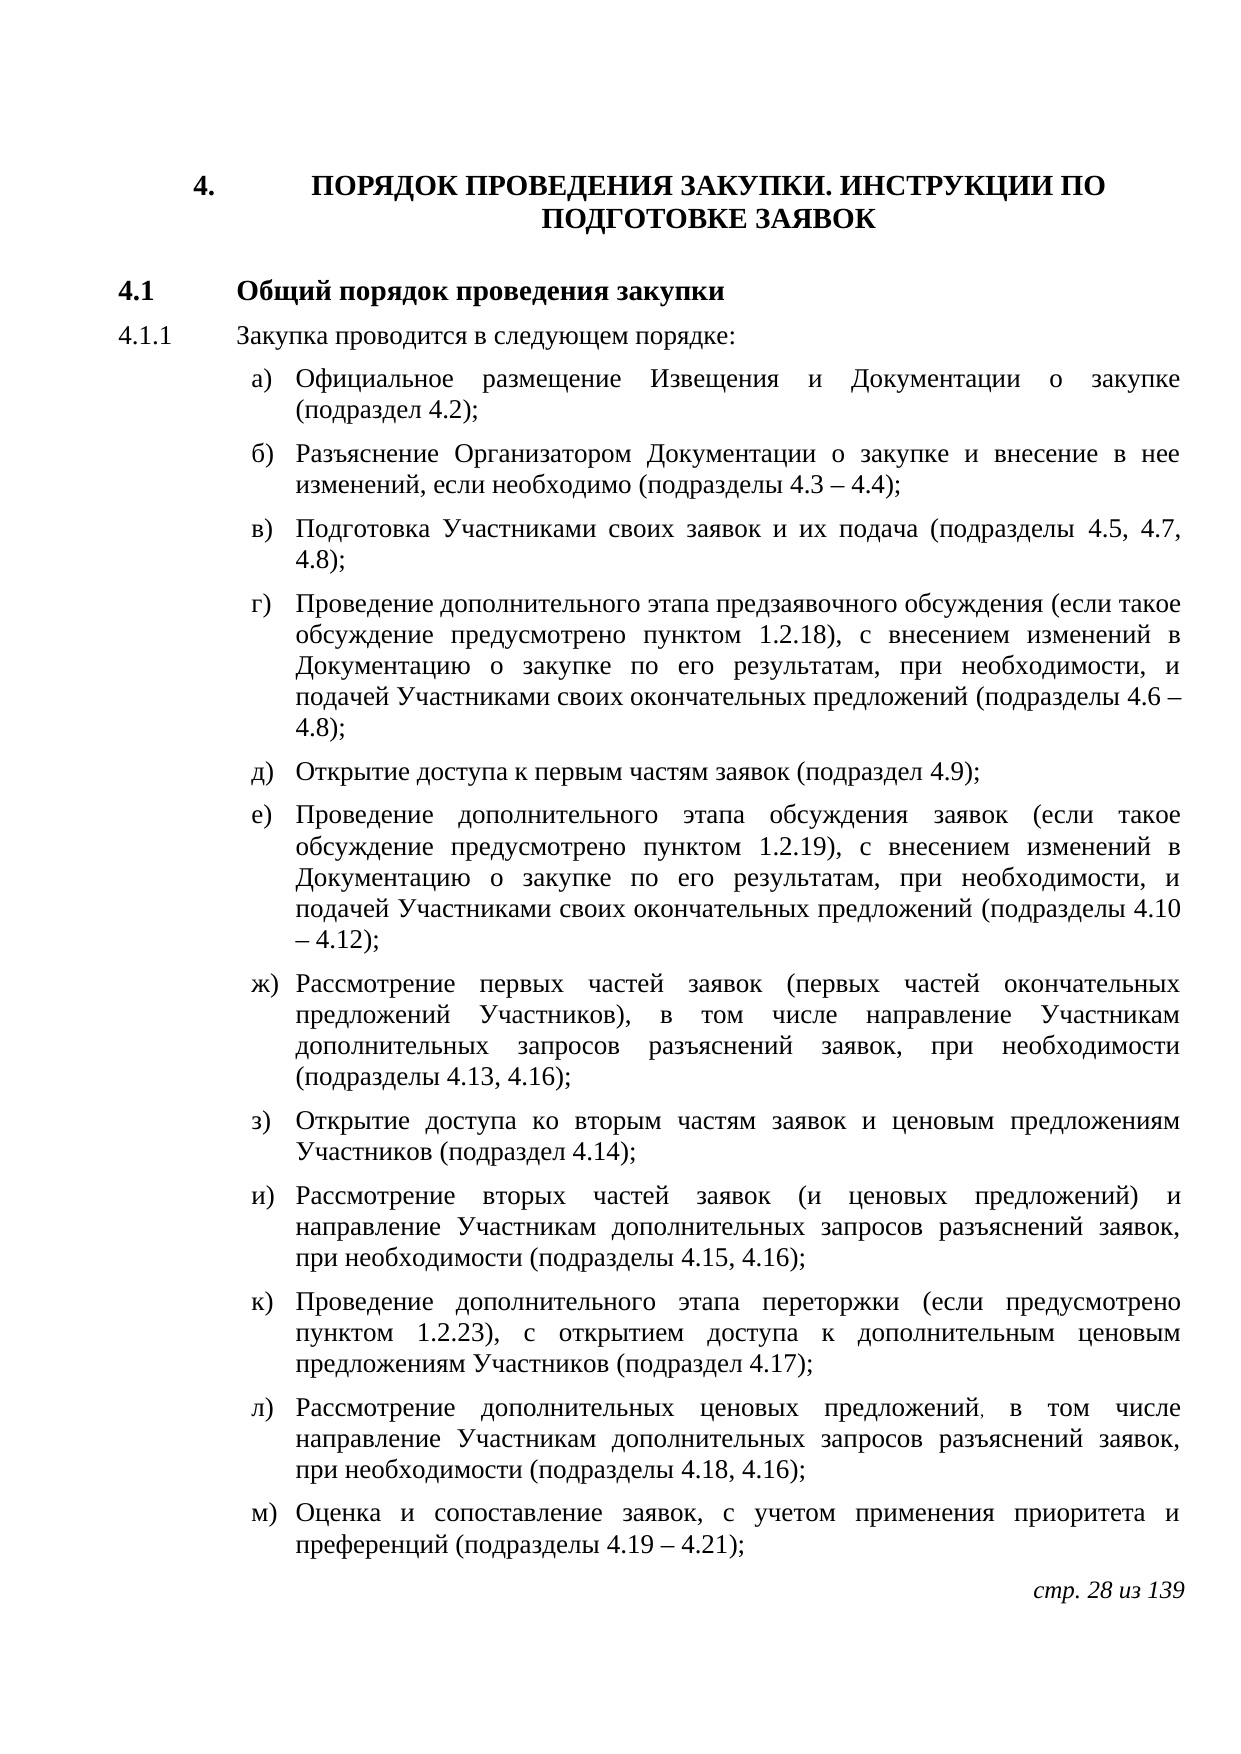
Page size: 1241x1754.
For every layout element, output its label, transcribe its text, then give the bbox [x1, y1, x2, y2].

subtitle Общий порядок проведения закупки [118, 273, 1181, 306]
list Проведение дополнительного этапа предзаявочного обсуждения (если такое обсуждение предусмотрено пунктом 1.2.18), с внесением изменений в Документацию о закупке по его результатам, при необходимости, и подачей Участниками своих окончательных предложений (подразделы 4.6 – 4.8); [251, 587, 1181, 742]
subtitle ПОРЯДОК ПРОВЕДЕНИЯ ЗАКУПКИ. ИНСТРУКЦИИ ПО ПОДГОТОВКЕ ЗАЯВОК [118, 168, 1181, 235]
list Официальное размещение Извещения и Документации о закупке (подраздел 4.2); [251, 362, 1181, 425]
list Рассмотрение дополнительных ценовых предложений, в том числе направление Участникам дополнительных запросов разъяснений заявок, при необходимости (подразделы 4.18, 4.16); [251, 1391, 1181, 1484]
list Проведение дополнительного этапа переторжки (если предусмотрено пунктом 1.2.23), с открытием доступа к дополнительным ценовым предложениям Участников (подраздел 4.17); [251, 1285, 1181, 1378]
list Подготовка Участниками своих заявок и их подача (подразделы 4.5, 4.7, 4.8); [251, 512, 1181, 574]
text Закупка проводится в следующем порядке: [118, 319, 1181, 350]
list Разъяснение Организатором Документации о закупке и внесение в нее изменений, если необходимо (подразделы 4.3 – 4.4); [251, 437, 1181, 499]
list Рассмотрение вторых частей заявок (и ценовых предложений) и направление Участникам дополнительных запросов разъяснений заявок, при необходимости (подразделы 4.15, 4.16); [251, 1179, 1181, 1272]
list Проведение дополнительного этапа обсуждения заявок (если такое обсуждение предусмотрено пунктом 1.2.19), с внесением изменений в Документацию о закупке по его результатам, при необходимости, и подачей Участниками своих окончательных предложений (подразделы 4.10 – 4.12); [251, 799, 1181, 954]
list Рассмотрение первых частей заявок (первых частей окончательных предложений Участников), в том числе направление Участникам дополнительных запросов разъяснений заявок, при необходимости (подразделы 4.13, 4.16); [251, 967, 1181, 1091]
list Оценка и сопоставление заявок, с учетом применения приоритета и преференций (подразделы 4.19 – 4.21); [251, 1497, 1181, 1559]
list Открытие доступа к первым частям заявок (подраздел 4.9); [251, 755, 1181, 786]
list Открытие доступа ко вторым частям заявок и ценовым предложениям Участников (подраздел 4.14); [251, 1104, 1181, 1166]
